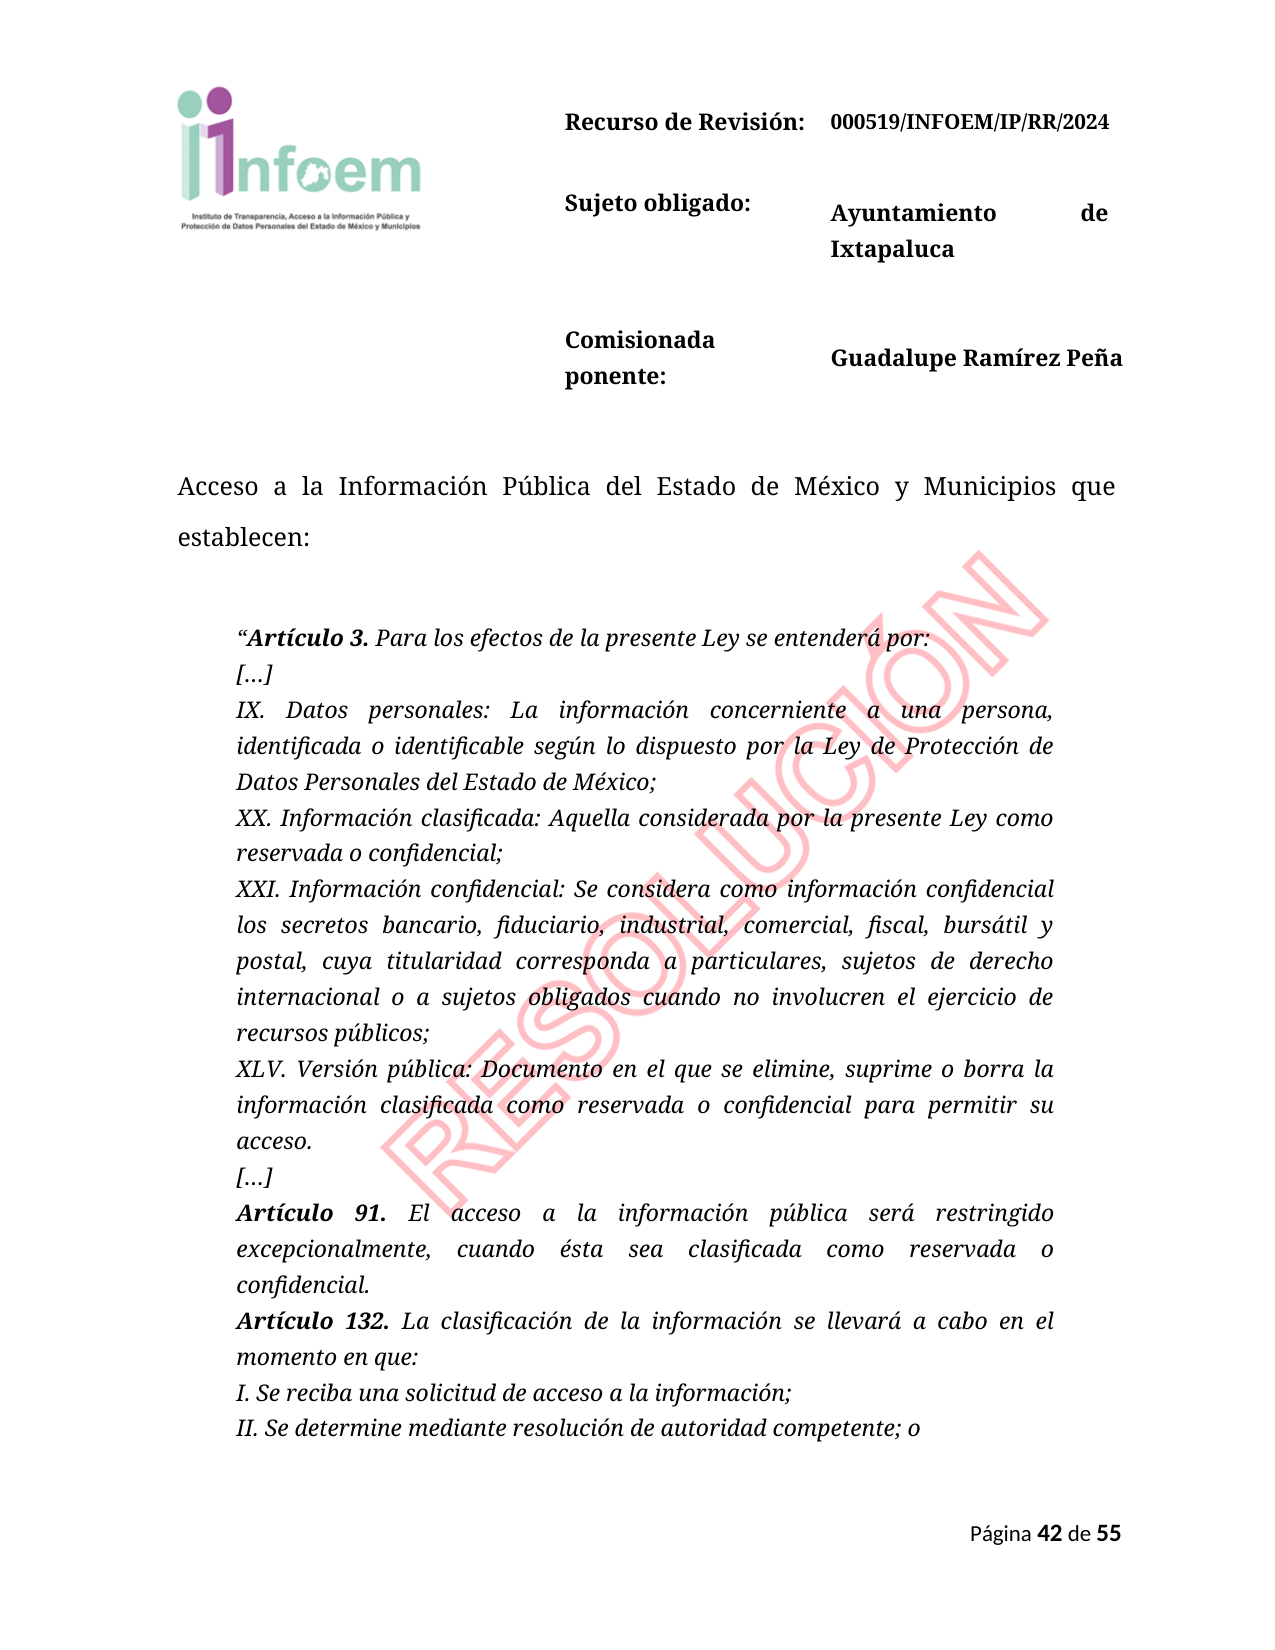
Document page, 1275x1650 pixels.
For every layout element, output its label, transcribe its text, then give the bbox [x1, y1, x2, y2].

text “Artículo 3. Para los efectos de la presente Ley se entenderá por: [236, 622, 1057, 653]
text […] [236, 658, 1057, 689]
picture [57, 26, 1275, 1650]
text Artículo 132. La clasificación de la información se llevará a cabo en el momento en que: [236, 1304, 1057, 1372]
text […] [236, 1161, 1057, 1192]
text XLV. Versión pública: Documento en el que se elimine, suprime o borra la información clasificada como reservada o confidencial para permitir su acceso. [236, 1053, 1057, 1156]
text II. Se determine mediante resolución de autoridad competente; o [236, 1412, 1057, 1444]
text I. Se reciba una solicitud de acceso a la información; [236, 1376, 1057, 1408]
text Artículo 91. El acceso a la información pública será restringido excepcionalmente, cuando ésta sea clasificada como reservada o confidencial. [236, 1197, 1057, 1300]
text XX. Información clasificada: Aquella considerada por la presente Ley como reservada o confidencial; [236, 801, 1057, 869]
text XXI. Información confidencial: Se considera como información confidencial los secretos bancario, fiduciario, industrial, comercial, fiscal, bursátil y postal, cuya titularidad corresponda a particulares, sujetos de derecho internacional o a sujetos obligados cuando no involucren el ejercicio de recursos públicos; [236, 873, 1057, 1048]
text IX. Datos personales: La información concerniente a una persona, identificada o identificable según lo dispuesto por la Ley de Protección de Datos Personales del Estado de México; [236, 694, 1057, 797]
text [177, 469, 1116, 554]
